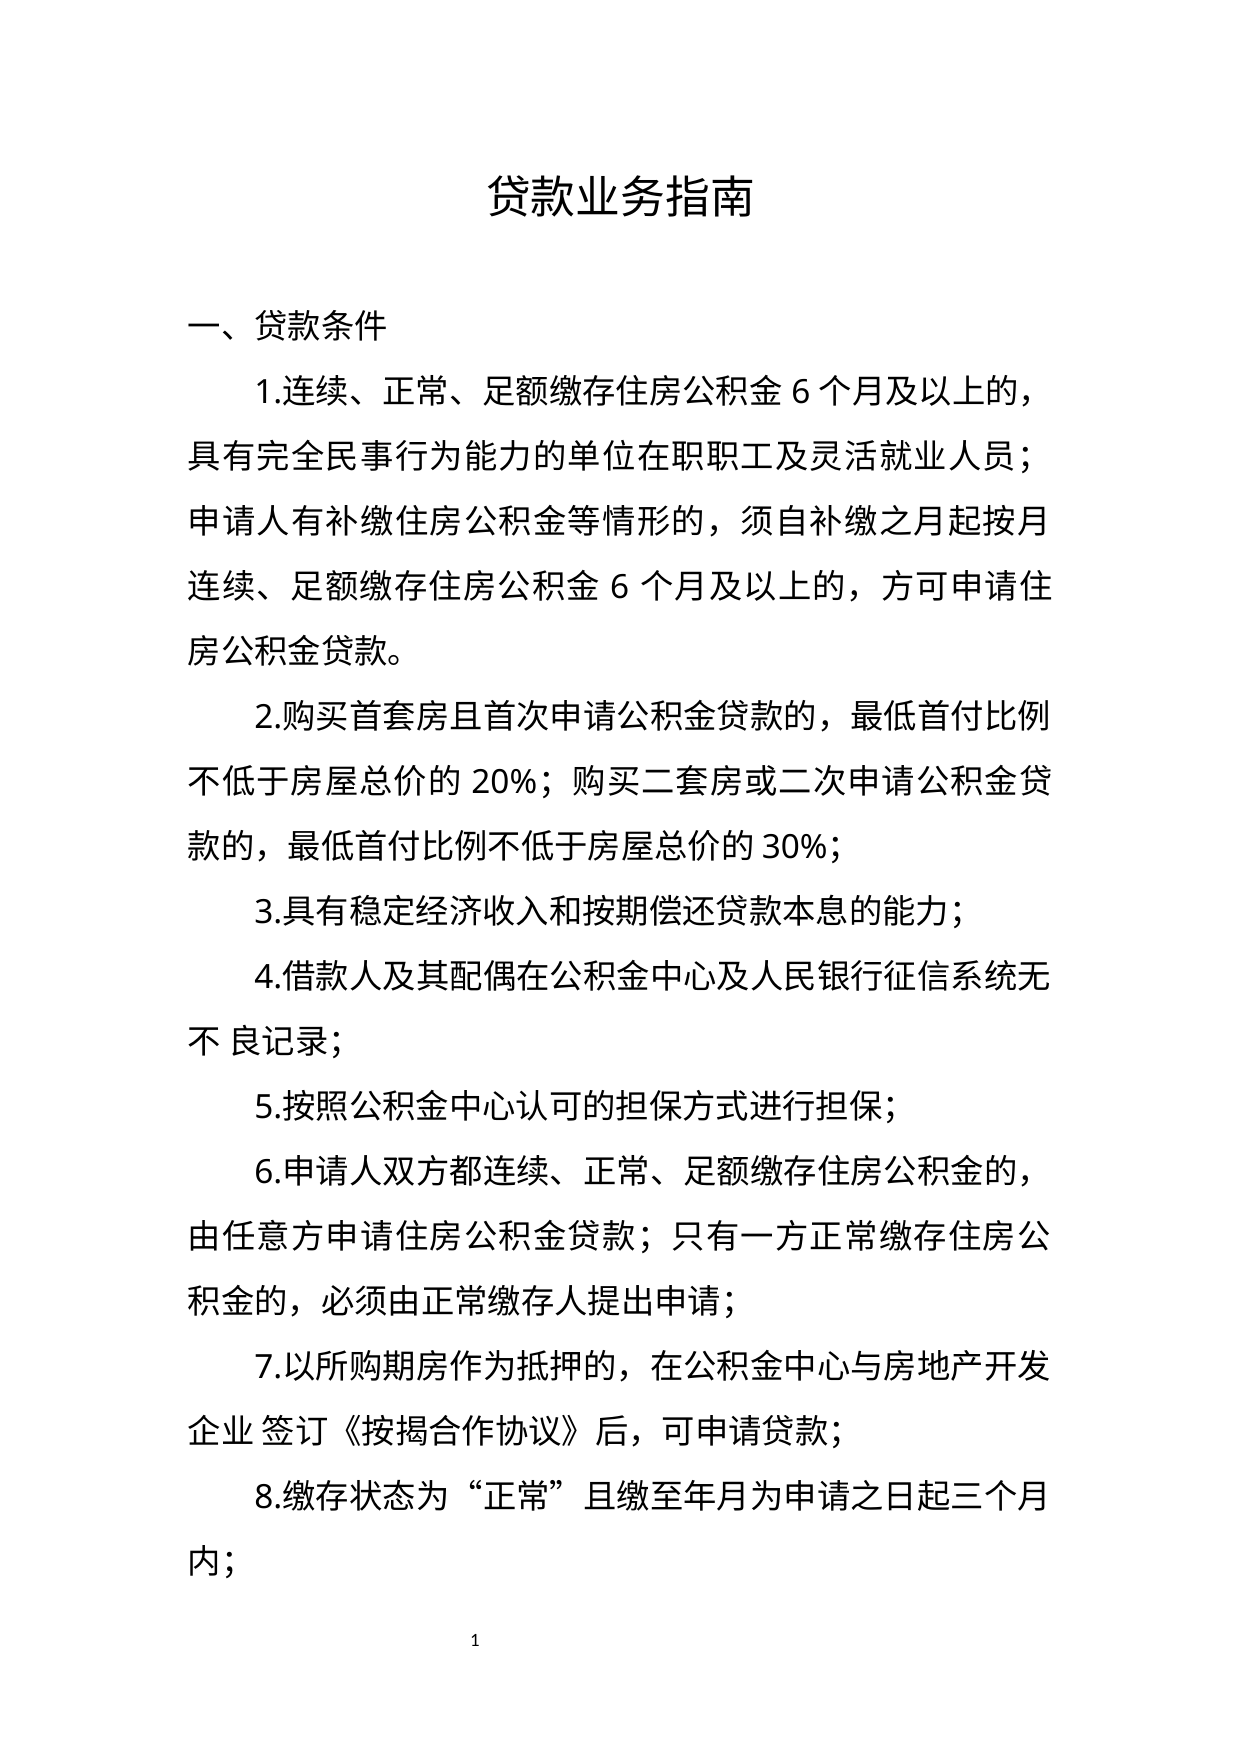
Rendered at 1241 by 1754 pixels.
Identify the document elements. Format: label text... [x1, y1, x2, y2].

text 6.申请人双方都连续、正常、足额缴存住房公积金的，由任意方申请住房公积金贷款；只有一方正常缴存住房公积金的，必须由正常缴存人提出申请； [187, 1137, 1053, 1332]
text 2.购买首套房且首次申请公积金贷款的，最低首付比例不低于房屋总价的 20%；购买二套房或二次申请公积金贷款的，最低首付比例不低于房屋总价的 30%； [187, 682, 1053, 877]
text 8.缴存状态为“正常”且缴至年月为申请之日起三个月内； [187, 1462, 1053, 1592]
text 5.按照公积金中心认可的担保方式进行担保； [187, 1072, 1053, 1137]
text 3.具有稳定经济收入和按期偿还贷款本息的能力； [187, 877, 1053, 942]
text 贷款业务指南 [187, 162, 1053, 227]
text 1.连续、正常、足额缴存住房公积金 6 个月及以上的，具有完全民事行为能力的单位在职职工及灵活就业人员；申请人有补缴住房公积金等情形的，须自补缴之月起按月连续、足额缴存住房公积金 6 个月及以上的，方可申请住房公积金贷款。 [187, 357, 1053, 682]
text 4.借款人及其配偶在公积金中心及人民银行征信系统无不 良记录； [187, 942, 1053, 1072]
text 一、贷款条件 [187, 292, 1053, 357]
text 7.以所购期房作为抵押的，在公积金中心与房地产开发企业 签订《按揭合作协议》后，可申请贷款； [187, 1332, 1053, 1462]
